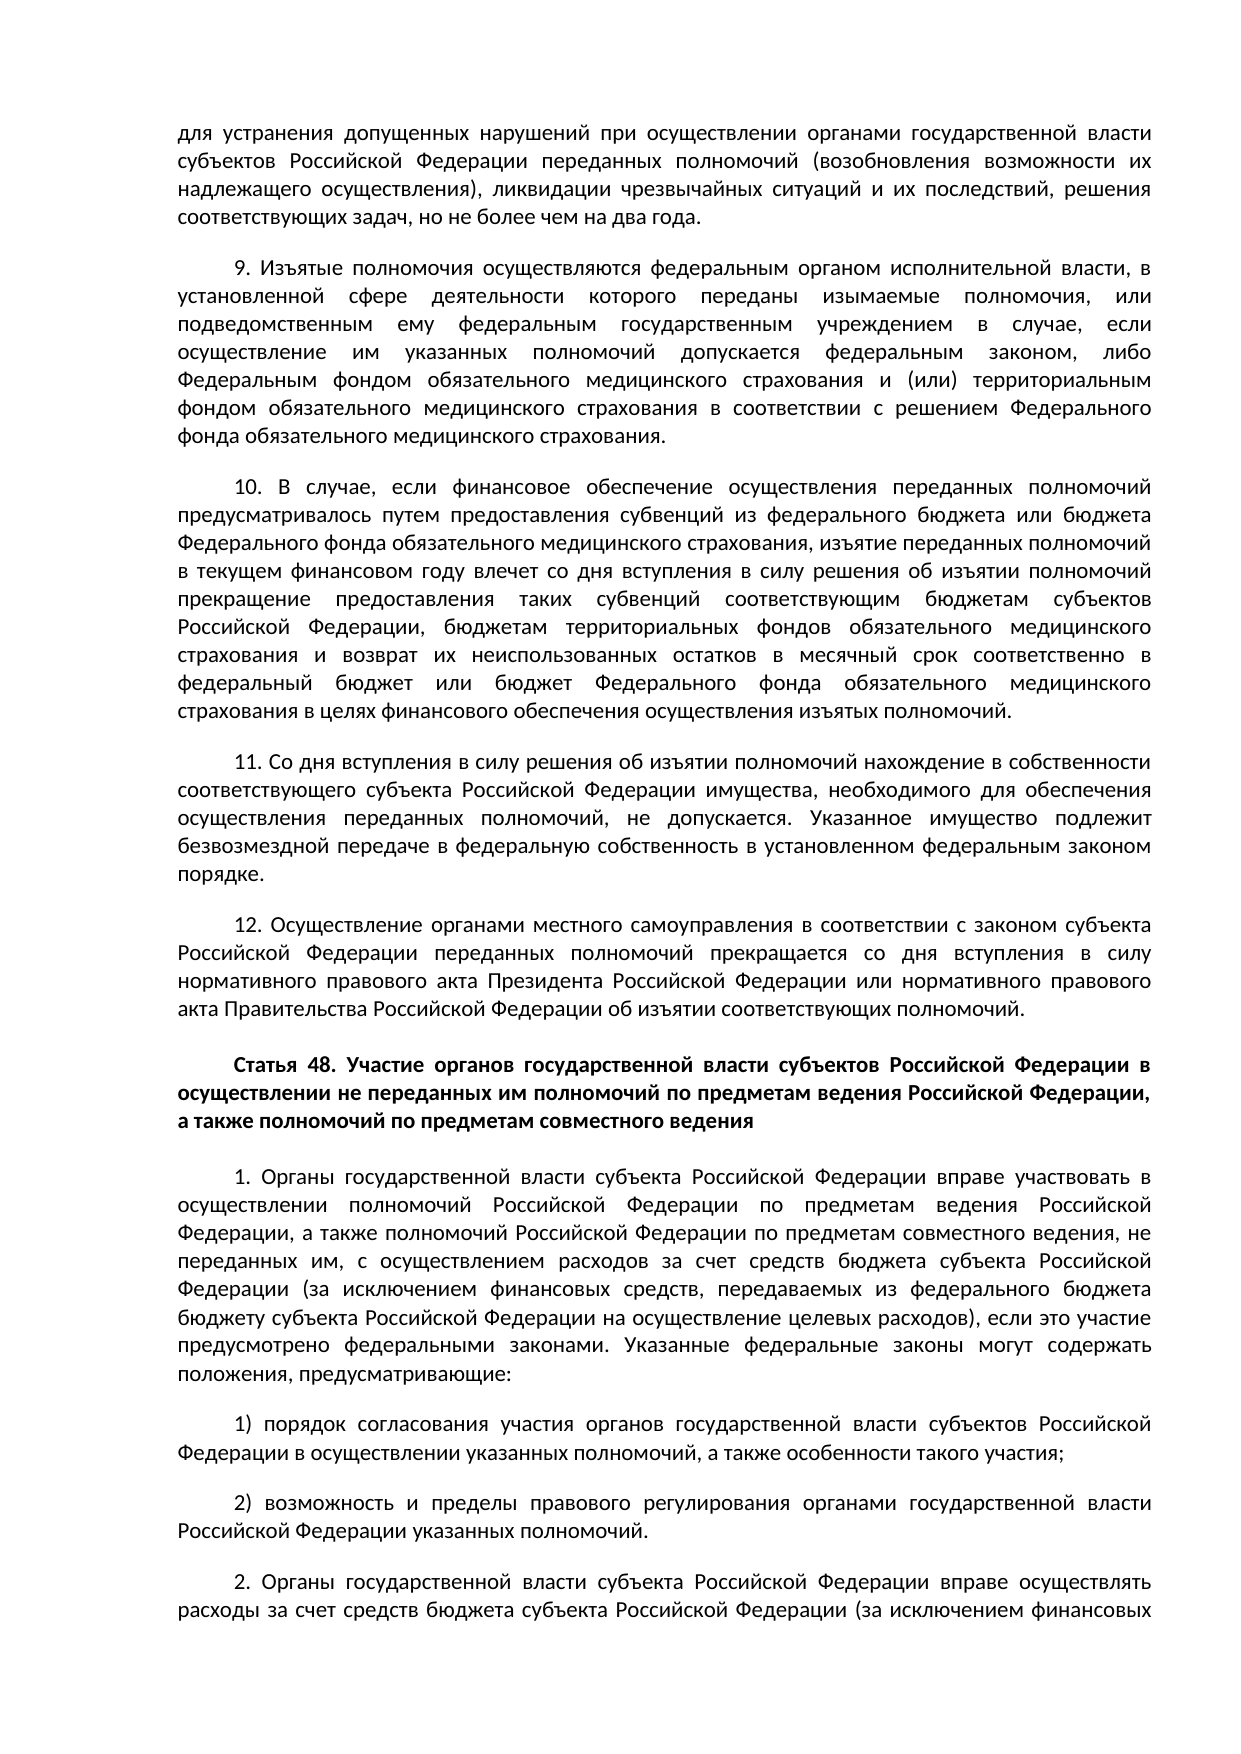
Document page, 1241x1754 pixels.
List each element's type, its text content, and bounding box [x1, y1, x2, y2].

text 12. Осуществление органами местного самоуправления в соответствии с законом субъекта Российской Федерации переданных полномочий прекращается со дня вступления в силу нормативного правового акта Президента Российской Федерации или нормативного правового акта Правительства Российской Федерации об изъятии соответствующих полномочий. [177, 910, 1152, 1022]
text 2) возможность и пределы правового регулирования органами государственной власти Российской Федерации указанных полномочий. [177, 1488, 1152, 1544]
text 1. Органы государственной власти субъекта Российской Федерации вправе участвовать в осуществлении полномочий Российской Федерации по предметам ведения Российской Федерации, а также полномочий Российской Федерации по предметам совместного ведения, не переданных им, с осуществлением расходов за счет средств бюджета субъекта Российской Федерации (за исключением финансовых средств, передаваемых из федерального бюджета бюджету субъекта Российской Федерации на осуществление целевых расходов), если это участие предусмотрено федеральными законами. Указанные федеральные законы могут содержать положения, предусматривающие: [177, 1162, 1152, 1387]
text 1) порядок согласования участия органов государственной власти субъектов Российской Федерации в осуществлении указанных полномочий, а также особенности такого участия; [177, 1409, 1152, 1466]
text 11. Со дня вступления в силу решения об изъятии полномочий нахождение в собственности соответствующего субъекта Российской Федерации имущества, необходимого для обеспечения осуществления переданных полномочий, не допускается. Указанное имущество подлежит безвозмездной передаче в федеральную собственность в установленном федеральным законом порядке. [177, 747, 1152, 887]
text 9. Изъятые полномочия осуществляются федеральным органом исполнительной власти, в установленной сфере деятельности которого переданы изымаемые полномочия, или подведомственным ему федеральным государственным учреждением в случае, если осуществление им указанных полномочий допускается федеральным законом, либо Федеральным фондом обязательного медицинского страхования и (или) территориальным фондом обязательного медицинского страхования в соответствии с решением Федерального фонда обязательного медицинского страхования. [177, 253, 1152, 449]
text 10. В случае, если финансовое обеспечение осуществления переданных полномочий предусматривалось путем предоставления субвенций из федерального бюджета или бюджета Федерального фонда обязательного медицинского страхования, изъятие переданных полномочий в текущем финансовом году влечет со дня вступления в силу решения об изъятии полномочий прекращение предоставления таких субвенций соответствующим бюджетам субъектов Российской Федерации, бюджетам территориальных фондов обязательного медицинского страхования и возврат их неиспользованных остатков в месячный срок соответственно в федеральный бюджет или бюджет Федерального фонда обязательного медицинского страхования в целях финансового обеспечения осуществления изъятых полномочий. [177, 472, 1152, 724]
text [177, 118, 1152, 230]
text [177, 1567, 1152, 1623]
title Статья 48. Участие органов государственной власти субъектов Российской Федерации в осуществлении не переданных им полномочий по предметам ведения Российской Федерации, а также полномочий по предметам совместного ведения [177, 1050, 1152, 1134]
